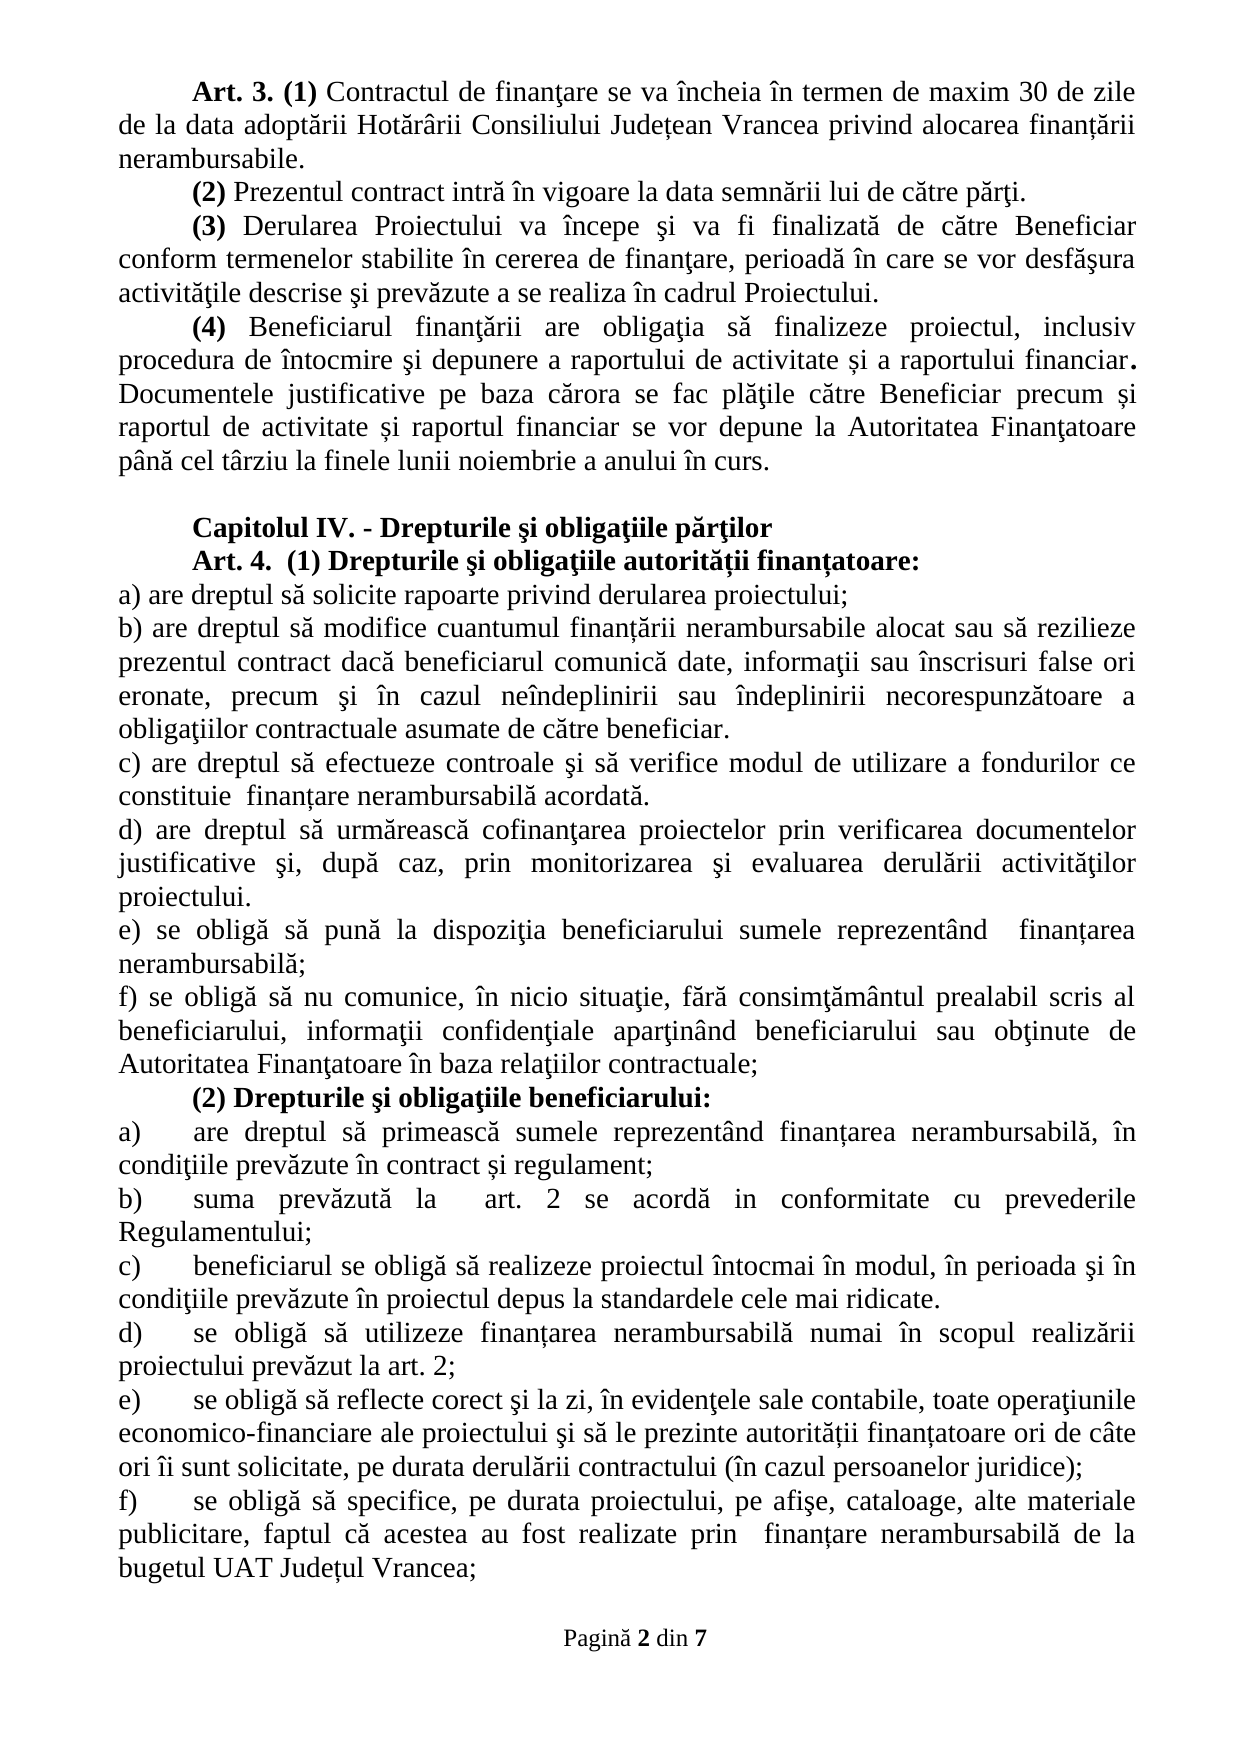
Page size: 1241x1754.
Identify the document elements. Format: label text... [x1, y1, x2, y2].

text d) are dreptul să urmărească cofinanţarea proiectelor prin verificarea documentelor justificative şi, după caz, prin monitorizarea şi evaluarea derulării activităţilor proiectului. [118, 812, 1137, 912]
text Art. 4. (1) Drepturile şi obligaţiile autorității finanțatoare: [118, 543, 1137, 577]
list se obligă să reflecte corect şi la zi, în evidenţele sale contabile, toate operaţiunile economico-financiare ale proiectului şi să le prezinte autorității finanțatoare ori de câte ori îi sunt solicitate, pe durata derulării contractului (în cazul persoanelor juridice); [118, 1382, 1137, 1483]
text f) se obligă să nu comunice, în nicio situaţie, fără consimţământul prealabil scris al beneficiarului, informaţii confidenţiale aparţinând beneficiarului sau obţinute de Autoritatea Finanţatoare în baza relaţiilor contractuale; [118, 979, 1137, 1080]
text a) are dreptul să solicite rapoarte privind derularea proiectului; [118, 577, 1137, 611]
list are dreptul să primească sumele reprezentând finanțarea nerambursabilă, în condiţiile prevăzute în contract și regulament; [118, 1114, 1137, 1181]
list se obligă să utilizeze finanțarea nerambursabilă numai în scopul realizării proiectului prevăzut la art. 2; [118, 1315, 1137, 1382]
text Art. 3. (1) Contractul de finanţare se va încheia în termen de maxim 30 de zile de la data adoptării Hotărârii Consiliului Județean Vrancea privind alocarea finanțării nerambursabile. [118, 74, 1137, 174]
text (3) Derularea Proiectului va începe şi va fi finalizată de către Beneficiar conform termenelor stabilite în cererea de finanţare, perioadă în care se vor desfăşura activităţile descrise şi prevăzute a se realiza în cadrul Proiectului. [118, 208, 1137, 309]
text e) se obligă să pună la dispoziţia beneficiarului sumele reprezentând finanțarea nerambursabilă; [118, 912, 1137, 979]
text (2) Prezentul contract intră în vigoare la data semnării lui de către părţi. [118, 174, 1137, 208]
list suma prevăzută la art. 2 se acordă in conformitate cu prevederile Regulamentului; [118, 1181, 1137, 1248]
list se obligă să specifice, pe durata proiectului, pe afişe, cataloage, alte materiale publicitare, faptul că acestea au fost realizate prin finanțare nerambursabilă de la bugetul UAT Județul Vrancea; [118, 1483, 1137, 1583]
text c) are dreptul să efectueze controale şi să verifice modul de utilizare a fondurilor ce constituie finanțare nerambursabilă acordată. [118, 745, 1137, 812]
text (2) Drepturile şi obligaţiile beneficiarului: [118, 1080, 1137, 1114]
list beneficiarul se obligă să realizeze proiectul întocmai în modul, în perioada şi în condiţiile prevăzute în proiectul depus la standardele cele mai ridicate. [118, 1248, 1137, 1315]
text (4) Beneficiarul finanţǎrii are obligaţia sǎ finalizeze proiectul, inclusiv procedura de întocmire şi depunere a raportului de activitate și a raportului financiar. Documentele justificative pe baza cărora se fac plăţile către Beneficiar precum și raportul de activitate și raportul financiar se vor depune la Autoritatea Finanţatoare până cel târziu la finele lunii noiembrie a anului în curs. [118, 309, 1137, 476]
text b) are dreptul să modifice cuantumul finanțării nerambursabile alocat sau să rezilieze prezentul contract dacă beneficiarul comunică date, informaţii sau înscrisuri false ori eronate, precum şi în cazul neîndeplinirii sau îndeplinirii necorespunzătoare a obligaţiilor contractuale asumate de către beneficiar. [118, 611, 1137, 745]
text Capitolul IV. - Drepturile şi obligaţiile părţilor [118, 510, 1137, 543]
